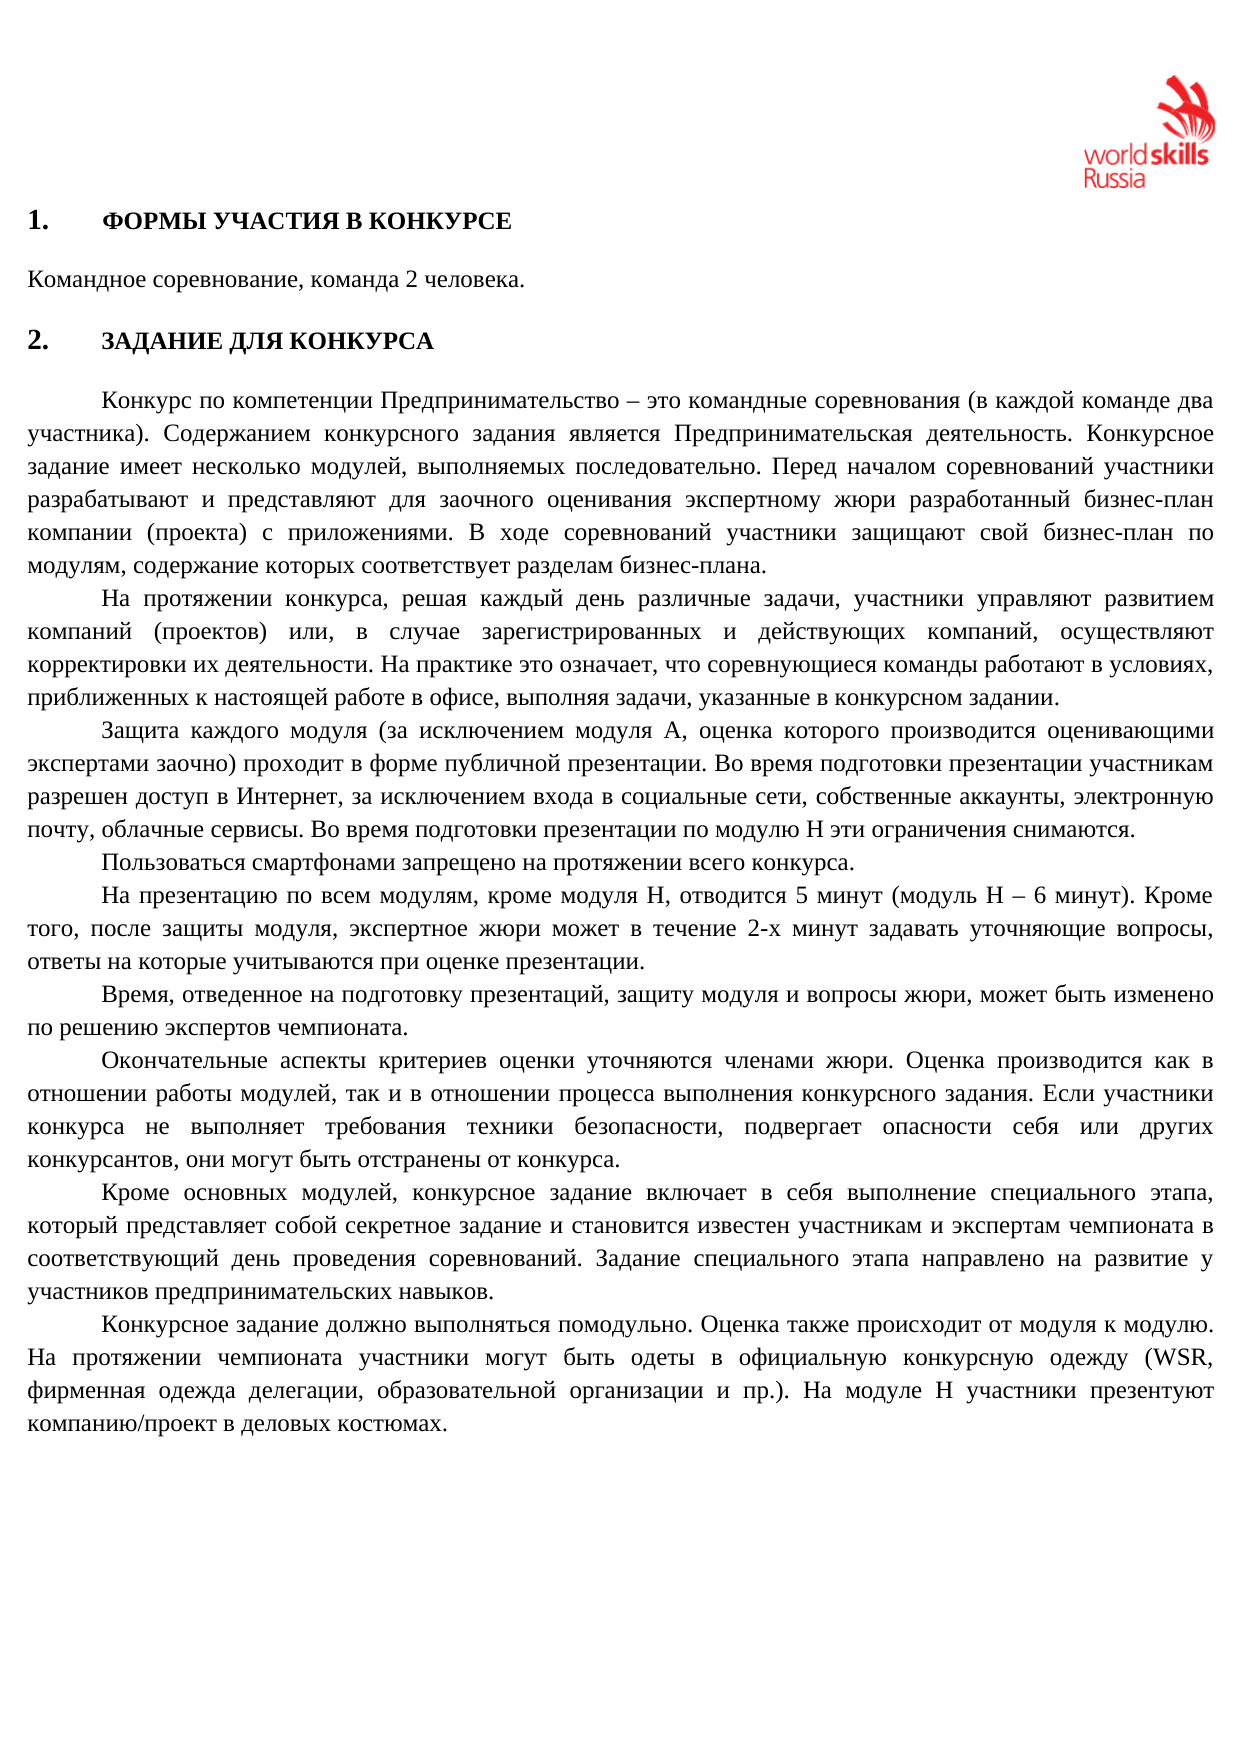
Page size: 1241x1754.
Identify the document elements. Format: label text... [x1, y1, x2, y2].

text Кроме основных модулей, конкурсное задание включает в себя выполнение специального этапа, который представляет собой секретное задание и становится известен участникам и экспертам чемпионата в соответствующий день проведения соревнований. Задание специального этапа направлено на развитие у участников предпринимательских навыков. [27, 1177, 1215, 1305]
text Защита каждого модуля (за исключением модуля А, оценка которого производится оценивающими экспертами заочно) проходит в форме публичной презентации. Во время подготовки презентации участникам разрешен доступ в Интернет, за исключением входа в социальные сети, собственные аккаунты, электронную почту, облачные сервисы. Во время подготовки презентации по модулю Н эти ограничения снимаются. [27, 715, 1215, 843]
text Командное соревнование, команда 2 человека. [27, 264, 1215, 293]
picture [1084, 75, 1216, 188]
text На презентацию по всем модулям, кроме модуля Н, отводится 5 минут (модуль Н – 6 минут). Кроме того, после защиты модуля, экспертное жюри может в течение 2-х минут задавать уточняющие вопросы, ответы на которые учитываются при оценке презентации. [27, 880, 1215, 975]
text Окончательные аспекты критериев оценки уточняются членами жюри. Оценка производится как в отношении работы модулей, так и в отношении процесса выполнения конкурсного задания. Если участники конкурса не выполняет требования техники безопасности, подвергает опасности себя или других конкурсантов, они могут быть отстранены от конкурса. [27, 1045, 1215, 1173]
text Время, отведенное на подготовку презентаций, защиту модуля и вопросы жюри, может быть изменено по решению экспертов чемпионата. [27, 979, 1215, 1041]
subtitle ФОРМЫ УЧАСТИЯ В КОНКУРСЕ [27, 202, 1215, 235]
text Конкурс по компетенции Предпринимательство – это командные соревнования (в каждой команде два участника). Содержанием конкурсного задания является Предпринимательская деятельность. Конкурсное задание имеет несколько модулей, выполняемых последовательно. Перед началом соревнований участники разрабатывают и представляют для заочного оценивания экспертному жюри разработанный бизнес-план компании (проекта) с приложениями. В ходе соревнований участники защищают свой бизнес-план по модулям, содержание которых соответствует разделам бизнес-плана. [27, 385, 1215, 579]
text На протяжении конкурса, решая каждый день различные задачи, участники управляют развитием компаний (проектов) или, в случае зарегистрированных и действующих компаний, осуществляют корректировки их деятельности. На практике это означает, что соревнующиеся команды работают в условиях, приближенных к настоящей работе в офисе, выполняя задачи, указанные в конкурсном задании. [27, 583, 1215, 711]
subtitle ЗАДАНИЕ ДЛЯ КОНКУРСА [27, 322, 1215, 356]
text Пользоваться смартфонами запрещено на протяжении всего конкурса. [27, 847, 1215, 876]
